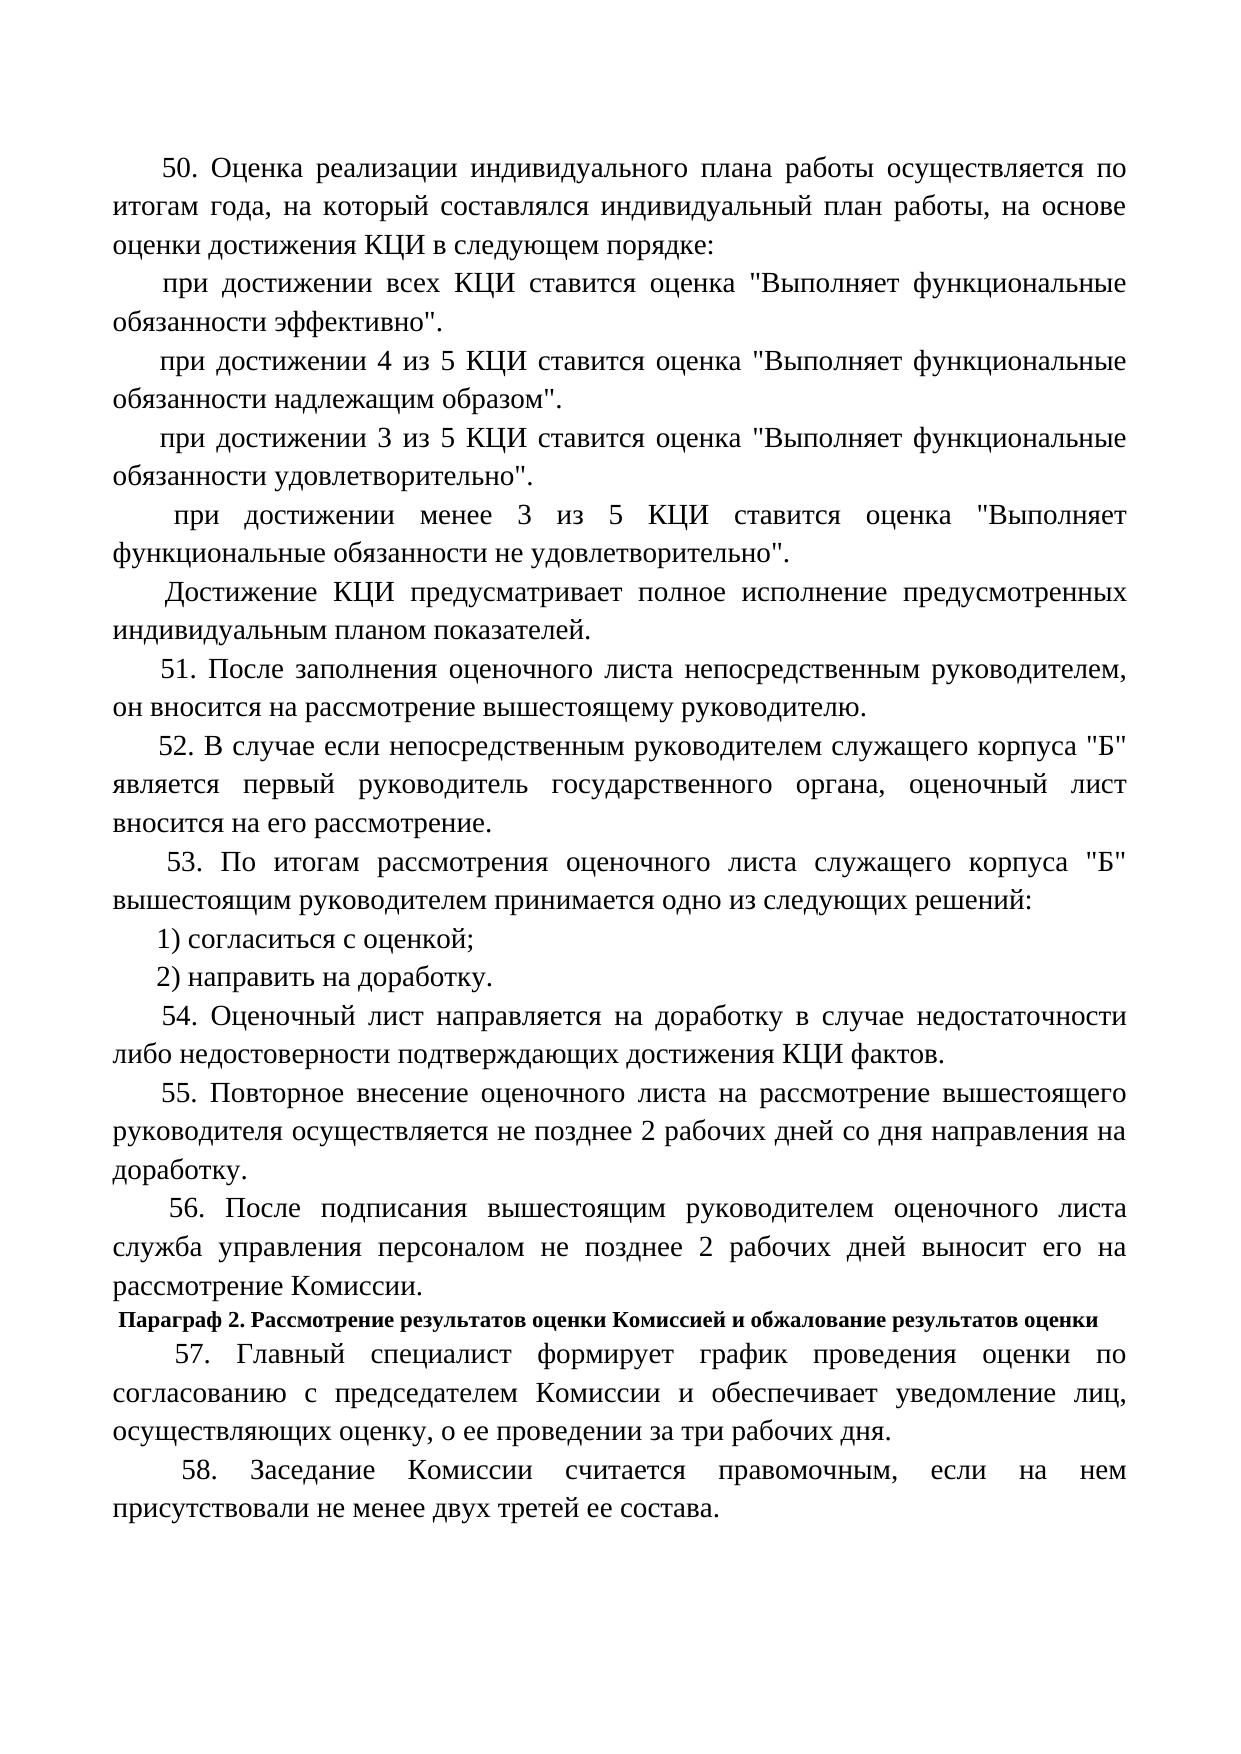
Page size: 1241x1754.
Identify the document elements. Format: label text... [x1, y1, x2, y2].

text 50. Оценка реализации индивидуального плана работы осуществляется по итогам года, на который составлялся индивидуальный план работы, на основе оценки достижения КЦИ в следующем порядке: [112, 150, 1128, 261]
text 2) направить на доработку. [112, 959, 1128, 993]
text при достижении менее 3 из 5 КЦИ ставится оценка "Выполняет функциональные обязанности не удовлетворительно". [112, 497, 1128, 569]
text 58. Заседание Комиссии считается правомочным, если на нем присутствовали не менее двух третей ее состава. [112, 1452, 1128, 1524]
text Параграф 2. Рассмотрение результатов оценки Комиссией и обжалование результатов оценки [112, 1306, 1128, 1333]
text Достижение КЦИ предусматривает полное исполнение предусмотренных индивидуальным планом показателей. [112, 574, 1128, 646]
text 53. По итогам рассмотрения оценочного листа служащего корпуса "Б" вышестоящим руководителем принимается одно из следующих решений: [112, 844, 1128, 916]
text 55. Повторное внесение оценочного листа на рассмотрение вышестоящего руководителя осуществляется не позднее 2 рабочих дней со дня направления на доработку. [112, 1075, 1128, 1186]
text при достижении 4 из 5 КЦИ ставится оценка "Выполняет функциональные обязанности надлежащим образом". [112, 343, 1128, 415]
text 52. В случае если непосредственным руководителем служащего корпуса "Б" является первый руководитель государственного органа, оценочный лист вносится на его рассмотрение. [112, 728, 1128, 839]
text 56. После подписания вышестоящим руководителем оценочного листа служба управления персоналом не позднее 2 рабочих дней выносит его на рассмотрение Комиссии. [112, 1191, 1128, 1301]
text при достижении всех КЦИ ставится оценка "Выполняет функциональные обязанности эффективно". [112, 266, 1128, 338]
text 51. После заполнения оценочного листа непосредственным руководителем, он вносится на рассмотрение вышестоящему руководителю. [112, 651, 1128, 723]
text при достижении 3 из 5 КЦИ ставится оценка "Выполняет функциональные обязанности удовлетворительно". [112, 420, 1128, 492]
text 57. Главный специалист формирует график проведения оценки по согласованию с председателем Комиссии и обеспечивает уведомление лиц, осуществляющих оценку, о ее проведении за три рабочих дня. [112, 1336, 1128, 1447]
text 54. Оценочный лист направляется на доработку в случае недостаточности либо недостоверности подтверждающих достижения КЦИ фактов. [112, 998, 1128, 1070]
text 1) согласиться с оценкой; [112, 921, 1128, 954]
